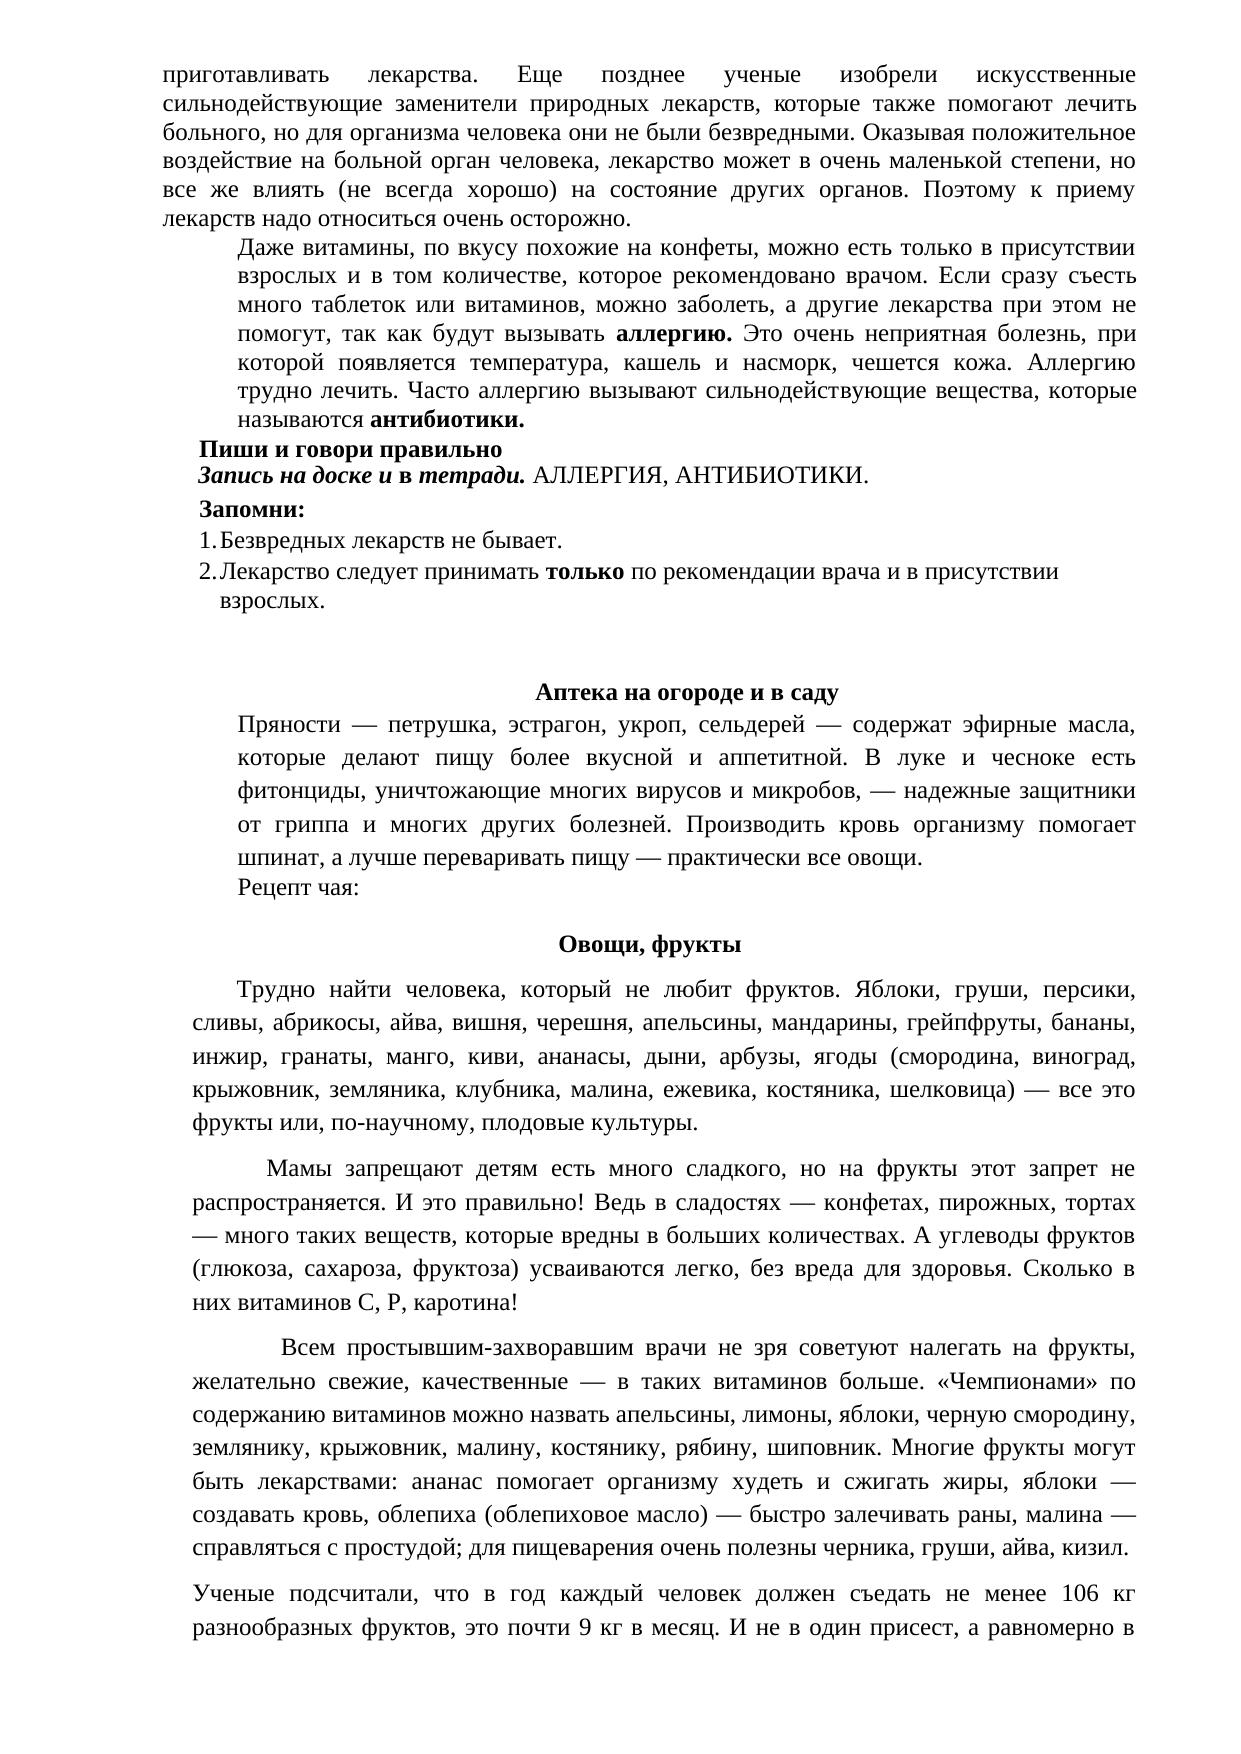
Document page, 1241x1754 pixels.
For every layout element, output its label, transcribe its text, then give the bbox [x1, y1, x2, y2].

text Овощи, фрукты [162, 929, 1137, 958]
list Рецепт чая: [237, 872, 1137, 901]
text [192, 1575, 1137, 1642]
list Пряности — петрушка, эстрагон, укроп, сельдерей — содержат эфирные масла, которые делают пищу более вкусной и аппетитной. В луке и чесноке есть фитонциды, уничтожающие многих вирусов и микробов, — надежные защитники от гриппа и многих других болезней. Производить кровь организму помогает шпинат, а лучше переваривать пищу — практически все овощи. [237, 705, 1137, 872]
text Пиши и говори правильно [162, 439, 1137, 462]
list Лекарство следует принимать только по рекомендации врача и в присутствии взрослых. [198, 556, 1137, 614]
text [162, 59, 1137, 232]
text Запись на доске и в тетради. АЛЛЕРГИЯ, АНТИБИОТИКИ. [198, 465, 1137, 488]
text Всем простывшим-захворавшим врачи не зря советуют налегать на фрукты, желательно свежие, качественные — в таких витаминов больше. «Чемпионами» по содержанию витаминов можно назвать апельсины, лимоны, яблоки, черную смородину, землянику, крыжовник, малину, костянику, рябину, шиповник. Многие фрукты могут быть лекарствами: ананас помогает организму худеть и сжигать жиры, яблоки — создавать кровь, облепиха (облепиховое масло) — быстро залечивать раны, малина — справляться с простудой; для пищеварения очень полезны черника, груши, айва, кизил. [192, 1329, 1137, 1562]
list Безвредных лекарств не бывает. [198, 525, 1137, 554]
text Даже витамины, по вкусу похожие на конфеты, можно есть только в присутствии взрослых и в том количестве, которое рекомендовано врачом. Если сразу съесть много таблеток или витаминов, можно заболеть, а другие лекарства при этом не помогут, так как будут вызывать аллергию. Это очень неприятная болезнь, при которой появляется температура, кашель и насморк, чешется кожа. Аллергию трудно лечить. Часто аллергию вызывают сильнодействующие вещества, которые называются антибиотики. [237, 232, 1137, 433]
text Трудно найти человека, который не любит фруктов. Яблоки, груши, персики, сливы, абрикосы, айва, вишня, черешня, апельсины, мандарины, грейпфруты, бананы, инжир, гранаты, манго, киви, ананасы, дыни, арбузы, ягоды (смородина, виноград, крыжовник, земляника, клубника, малина, ежевика, костяника, шелковица) — все это фрукты или, по-научному, плодовые культуры. [192, 971, 1137, 1137]
text Запомни: [162, 494, 1137, 523]
text Мамы запрещают детям есть много сладкого, но на фрукты этот запрет не распространяется. И это правильно! Ведь в сладостях — конфетах, пирожных, тортах — много таких веществ, которые вредны в больших количествах. А углеводы фруктов (глюкоза, сахароза, фруктоза) усваиваются легко, без вреда для здоровья. Cколько в них витаминов С, Р, каротина! [192, 1150, 1137, 1317]
list Аптека на огороде и в саду [237, 677, 1137, 705]
